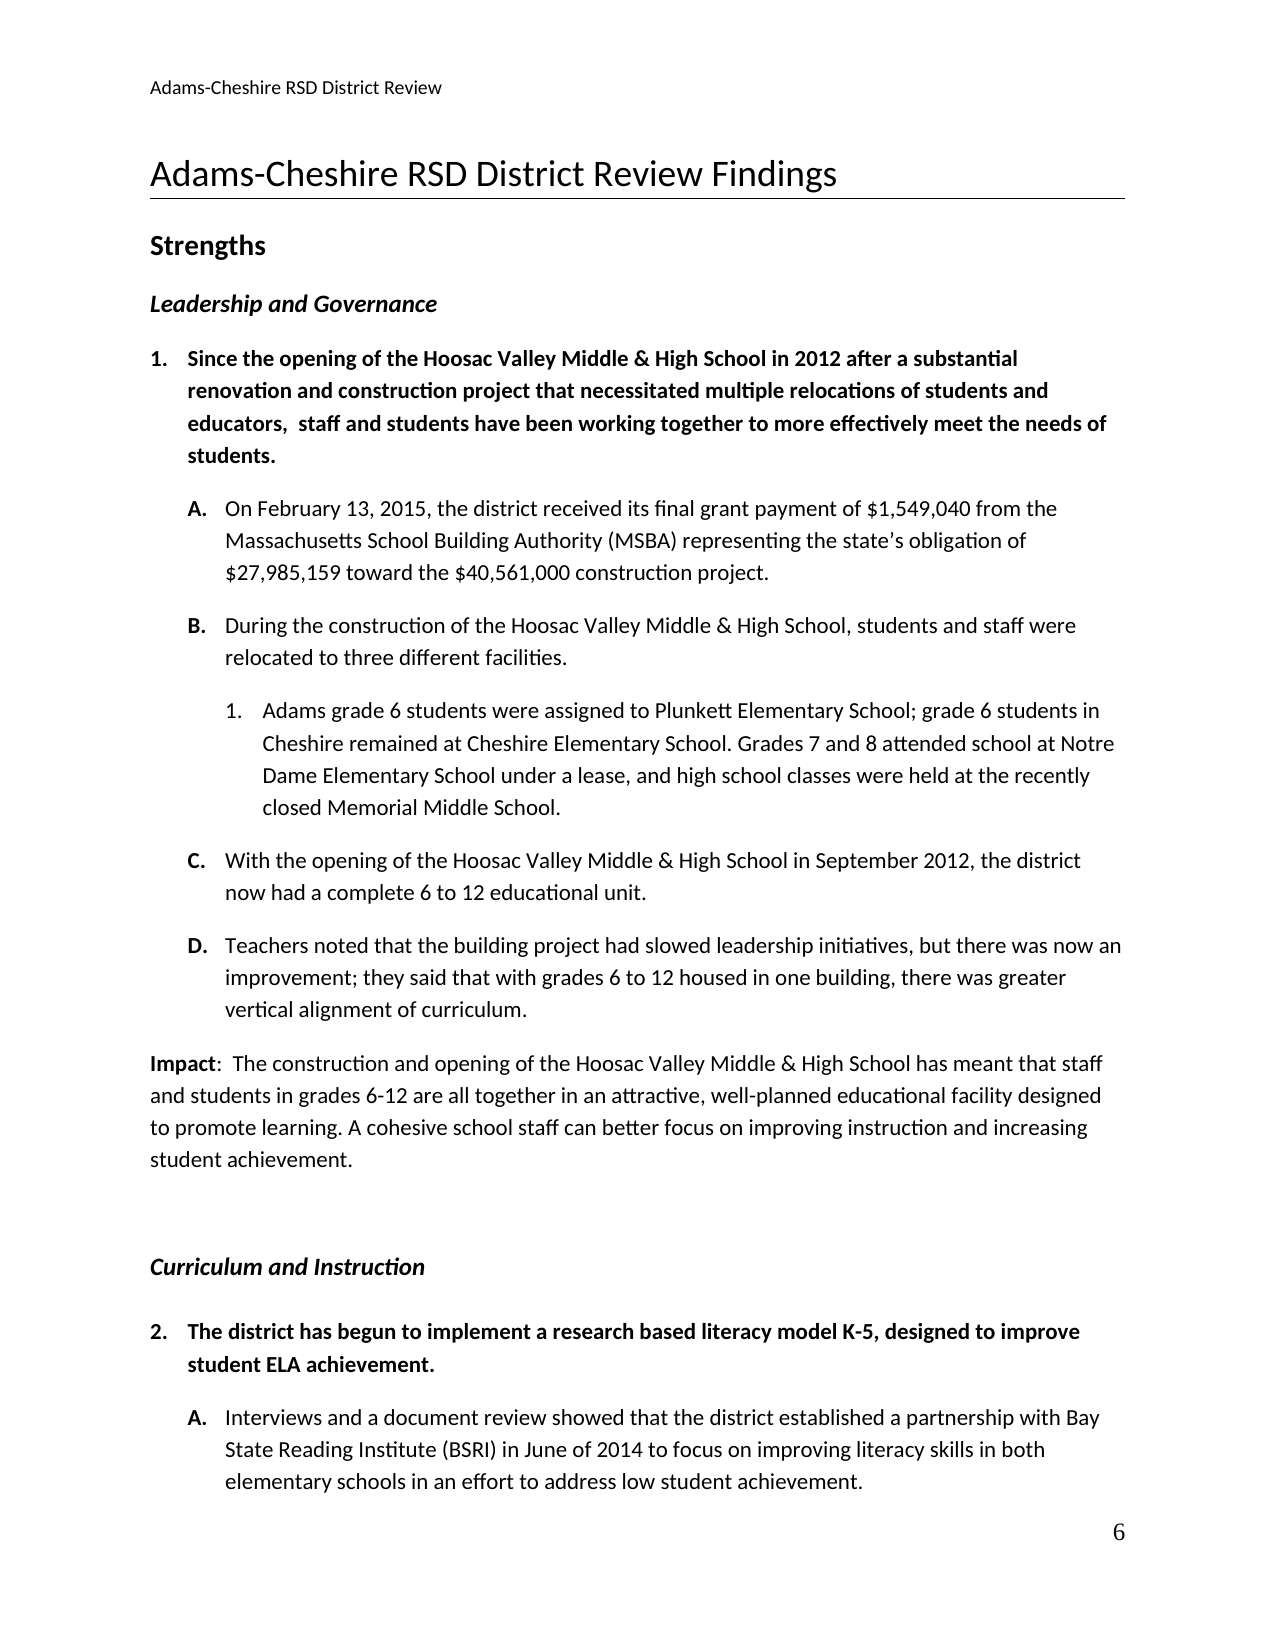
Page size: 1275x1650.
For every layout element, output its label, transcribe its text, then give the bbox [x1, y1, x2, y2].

text B. During the construction of the Hoosac Valley Middle & High School, students and staff were relocated to three different facilities. [150, 611, 1125, 671]
text C. With the opening of the Hoosac Valley Middle & High School in September 2012, the district now had a complete 6 to 12 educational unit. [150, 846, 1125, 906]
text Adams-Cheshire RSD District Review Findings [150, 150, 1125, 198]
text Strengths [150, 227, 1125, 262]
text 1. Adams grade 6 students were assigned to Plunkett Elementary School; grade 6 students in Cheshire remained at Cheshire Elementary School. Grades 7 and 8 attended school at Notre Dame Elementary School under a lease, and high school classes were held at the recently closed Memorial Middle School. [150, 696, 1125, 821]
text 1. Since the opening of the Hoosac Valley Middle & High School in 2012 after a substantial renovation and construction project that necessitated multiple relocations of students and educators, staff and students have been working together to more effectively meet the needs of students. [150, 344, 1125, 469]
text 2. The district has begun to implement a research based literacy model K-5, designed to improve student ELA achievement. [150, 1317, 1125, 1378]
text D. Teachers noted that the building project had slowed leadership initiatives, but there was now an improvement; they said that with grades 6 to 12 housed in one building, there was greater vertical alignment of curriculum. [150, 931, 1125, 1024]
text A. Interviews and a document review showed that the district established a partnership with Bay State Reading Institute (BSRI) in June of 2014 to focus on improving literacy skills in both elementary schools in an effort to address low student achievement. [150, 1403, 1125, 1495]
text Impact: The construction and opening of the Hoosac Valley Middle & High School has meant that staff and students in grades 6-12 are all together in an attractive, well-planned educational facility designed to promote learning. A cohesive school staff can better focus on improving instruction and increasing student achievement. [150, 1049, 1125, 1173]
text Curriculum and Instruction [150, 1251, 1125, 1282]
text Leadership and Governance [150, 288, 1125, 319]
text A. On February 13, 2015, the district received its final grant payment of $1,549,040 from the Massachusetts School Building Authority (MSBA) representing the state’s obligation of $27,985,159 toward the $40,561,000 construction project. [150, 494, 1125, 586]
